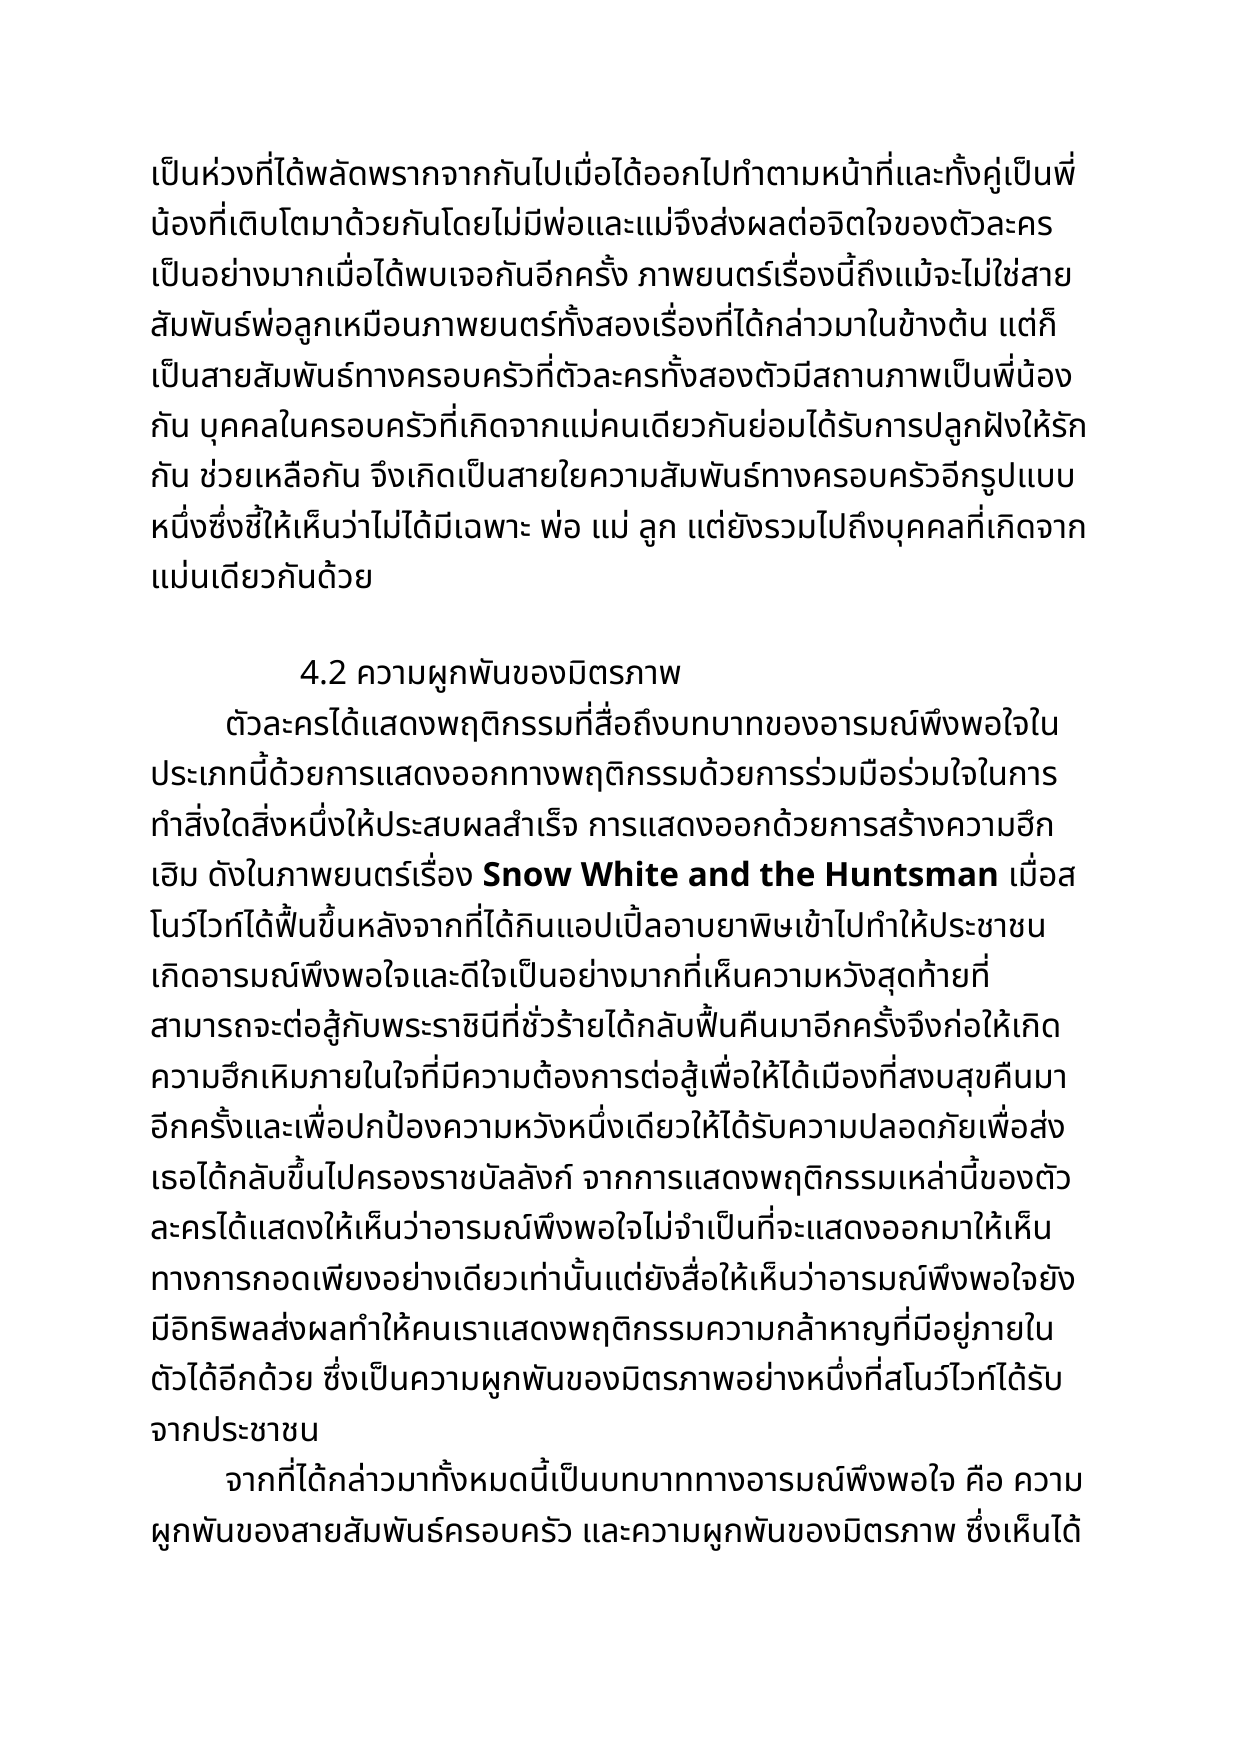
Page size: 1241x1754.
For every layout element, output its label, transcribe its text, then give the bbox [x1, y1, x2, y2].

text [150, 1456, 1090, 1557]
text ตัวละครได้แสดงพฤติกรรมที่สื่อถึงบทบาทของอารมณ์พึงพอใจในประเภทนี้ด้วยการแสดงออกทางพฤติกรรมด้วยการร่วมมือร่วมใจในการทำสิ่งใดสิ่งหนึ่งให้ประสบผลสำเร็จ การแสดงออกด้วยการสร้างความฮึกเฮิม ดังในภาพยนตร์เรื่อง Snow White and the Huntsman เมื่อสโนว์ไวท์ได้ฟื้นขึ้นหลังจากที่ได้กินแอปเปิ้ลอาบยาพิษเข้าไปทำให้ประชาชนเกิดอารมณ์พึงพอใจและดีใจเป็นอย่างมากที่เห็นความหวังสุดท้ายที่สามารถจะต่อสู้กับพระราชินีที่ชั่วร้ายได้กลับฟื้นคืนมาอีกครั้งจึงก่อให้เกิดความฮึกเหิมภายในใจที่มีความต้องการต่อสู้เพื่อให้ได้เมืองที่สงบสุขคืนมาอีกครั้งและเพื่อปกป้องความหวังหนึ่งเดียวให้ได้รับความปลอดภัยเพื่อส่งเธอได้กลับขึ้นไปครองราชบัลลังก์ จากการแสดงพฤติกรรมเหล่านี้ของตัวละครได้แสดงให้เห็นว่าอารมณ์พึงพอใจไม่จำเป็นที่จะแสดงออกมาให้เห็นทางการกอดเพียงอย่างเดียวเท่านั้นแต่ยังสื่อให้เห็นว่าอารมณ์พึงพอใจยังมีอิทธิพลส่งผลทำให้คนเราแสดงพฤติกรรมความกล้าหาญที่มีอยู่ภายในตัวได้อีกด้วย ซึ่งเป็นความผูกพันของมิตรภาพอย่างหนึ่งที่สโนว์ไวท์ได้รับจากประชาชน [150, 700, 1090, 1456]
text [150, 150, 1090, 604]
text 4.2 ความผูกพันของมิตรภาพ [225, 649, 1090, 700]
